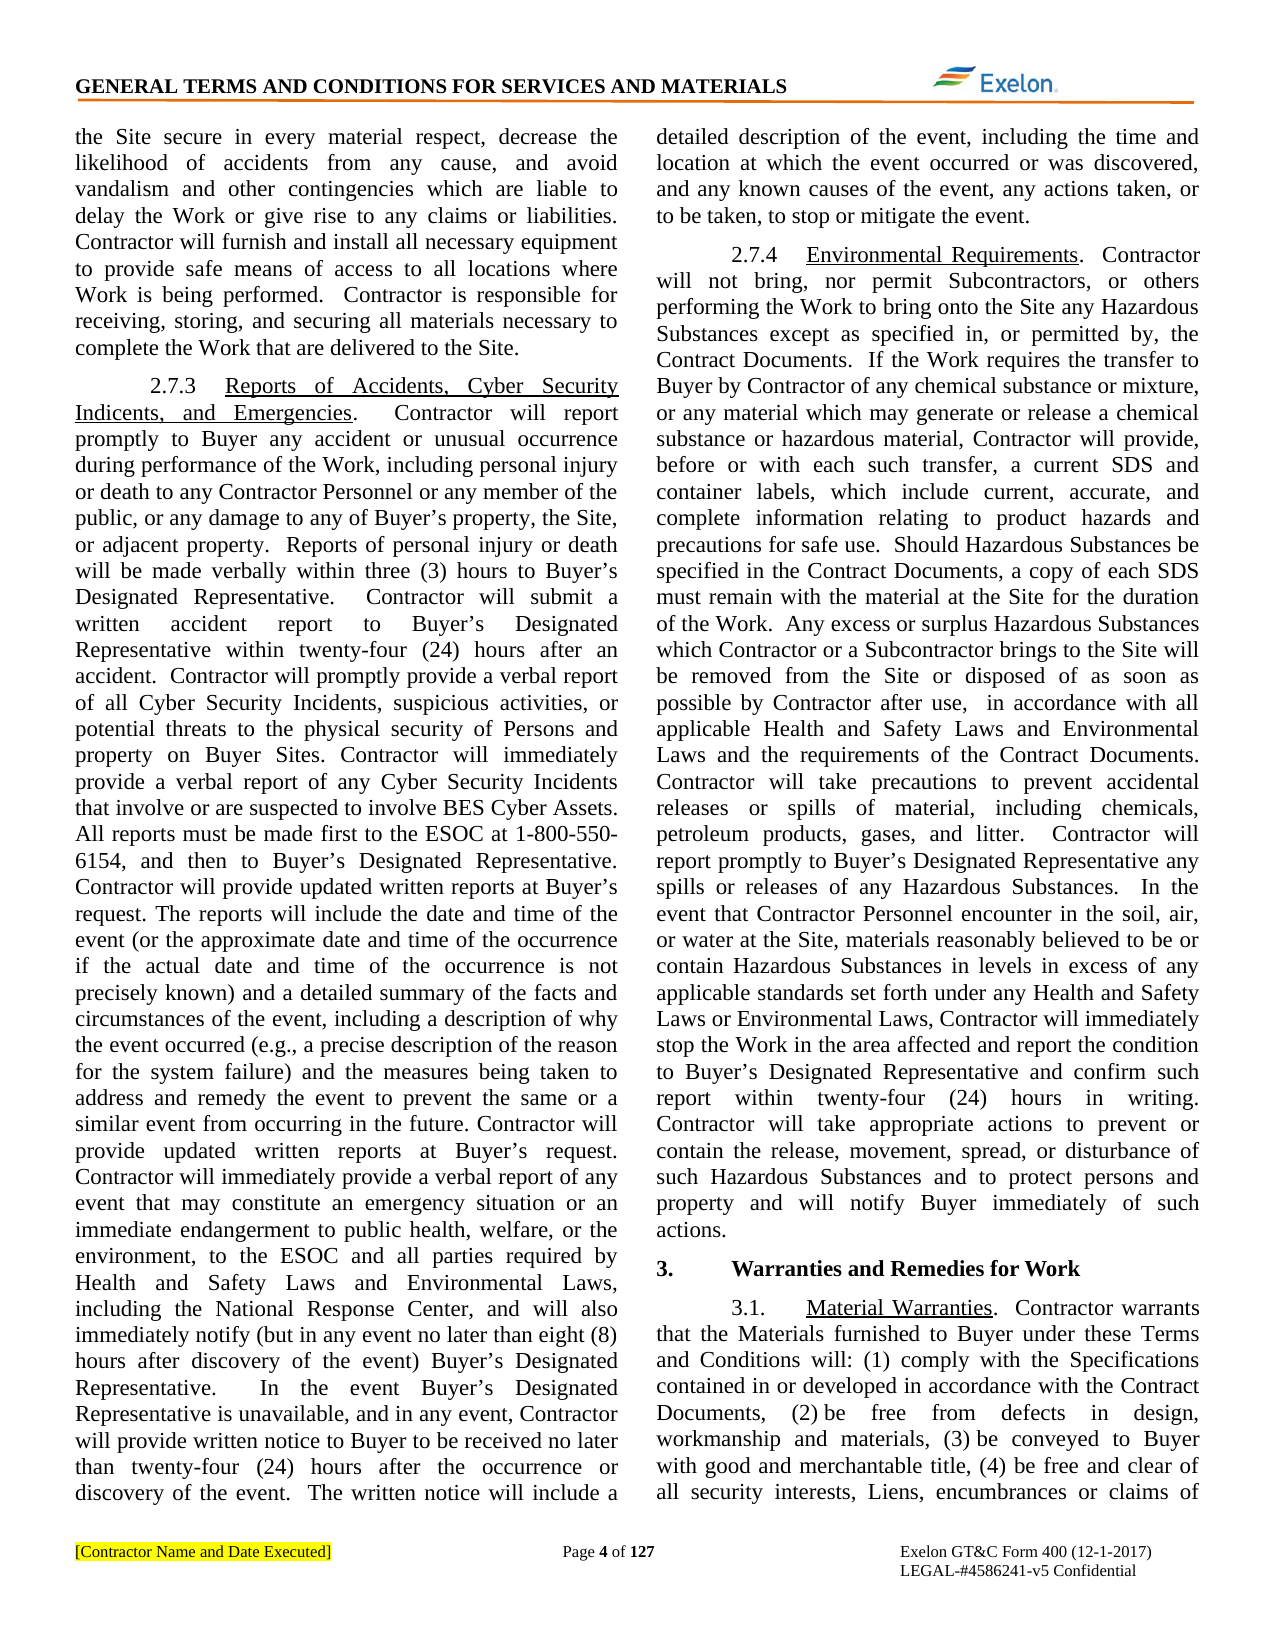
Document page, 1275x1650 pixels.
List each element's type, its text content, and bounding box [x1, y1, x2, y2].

subtitle 2.7.4 Environmental Requirements. Contractor will not bring, nor permit Subcontractors, or others performing the Work to bring onto the Site any Hazardous Substances except as specified in, or permitted by, the Contract Documents. If the Work requires the transfer to Buyer by Contractor of any chemical substance or mixture, or any material which may generate or release a chemical substance or hazardous material, Contractor will provide, before or with each such transfer, a current SDS and container labels, which include current, accurate, and complete information relating to product hazards and precautions for safe use. Should Hazardous Substances be specified in the Contract Documents, a copy of each SDS must remain with the material at the Site for the duration of the Work. Any excess or surplus Hazardous Substances which Contractor or a Subcontractor brings to the Site will be removed from the Site or disposed of as soon as possible by Contractor after use, in accordance with all applicable Health and Safety Laws and Environmental Laws and the requirements of the Contract Documents. Contractor will take precautions to prevent accidental releases or spills of material, including chemicals, petroleum products, gases, and litter. Contractor will report promptly to Buyer’s Designated Representative any spills or releases of any Hazardous Substances. In the event that Contractor Personnel encounter in the soil, air, or water at the Site, materials reasonably believed to be or contain Hazardous Substances in levels in excess of any applicable standards set forth under any Health and Safety Laws or Environmental Laws, Contractor will immediately stop the Work in the area affected and report the condition to Buyer’s Designated Representative and confirm such report within twenty-four (24) hours in writing. Contractor will take appropriate actions to prevent or contain the release, movement, spread, or disturbance of such Hazardous Substances and to protect persons and property and will notify Buyer immediately of such actions. [656, 241, 1200, 1242]
subtitle 3. Warranties and Remedies for Work [656, 1255, 1200, 1281]
subtitle 2.7.3 Reports of Accidents, Cyber Security Indicents, and Emergencies. Contractor will report promptly to Buyer any accident or unusual occurrence during performance of the Work, including personal injury or death to any Contractor Personnel or any member of the public, or any damage to any of Buyer’s property, the Site, or adjacent property. Reports of personal injury or death will be made verbally within three (3) hours to Buyer’s Designated Representative. Contractor will submit a written accident report to Buyer’s Designated Representative within twenty-four (24) hours after an accident. Contractor will promptly provide a verbal report of all Cyber Security Incidents, suspicious activities, or potential threats to the physical security of Persons and property on Buyer Sites. Contractor will immediately provide a verbal report of any Cyber Security Incidents that involve or are suspected to involve BES Cyber Assets. All reports must be made first to the ESOC at 1-800-550-6154, and then to Buyer’s Designated Representative. Contractor will provide updated written reports at Buyer’s request. The reports will include the date and time of the event (or the approximate date and time of the occurrence if the actual date and time of the occurrence is not precisely known) and a detailed summary of the facts and circumstances of the event, including a description of why the event occurred (e.g., a precise description of the reason for the system failure) and the measures being taken to address and remedy the event to prevent the same or a similar event from occurring in the future. Contractor will provide updated written reports at Buyer’s request. Contractor will immediately provide a verbal report of any event that may constitute an emergency situation or an immediate endangerment to public health, welfare, or the environment, to the ESOC and all parties required by Health and Safety Laws and Environmental Laws, including the National Response Center, and will also immediately notify (but in any event no later than eight (8) hours after discovery of the event) Buyer’s Designated Representative. In the event Buyer’s Designated Representative is unavailable, and in any event, Contractor will provide written notice to Buyer to be received no later than twenty-four (24) hours after the occurrence or discovery of the event. The written notice will include a detailed description of the event, including the time and location at which the event occurred or was discovered, and any known causes of the event, any actions taken, or to be taken, to stop or mitigate the event. [75, 372, 619, 1506]
